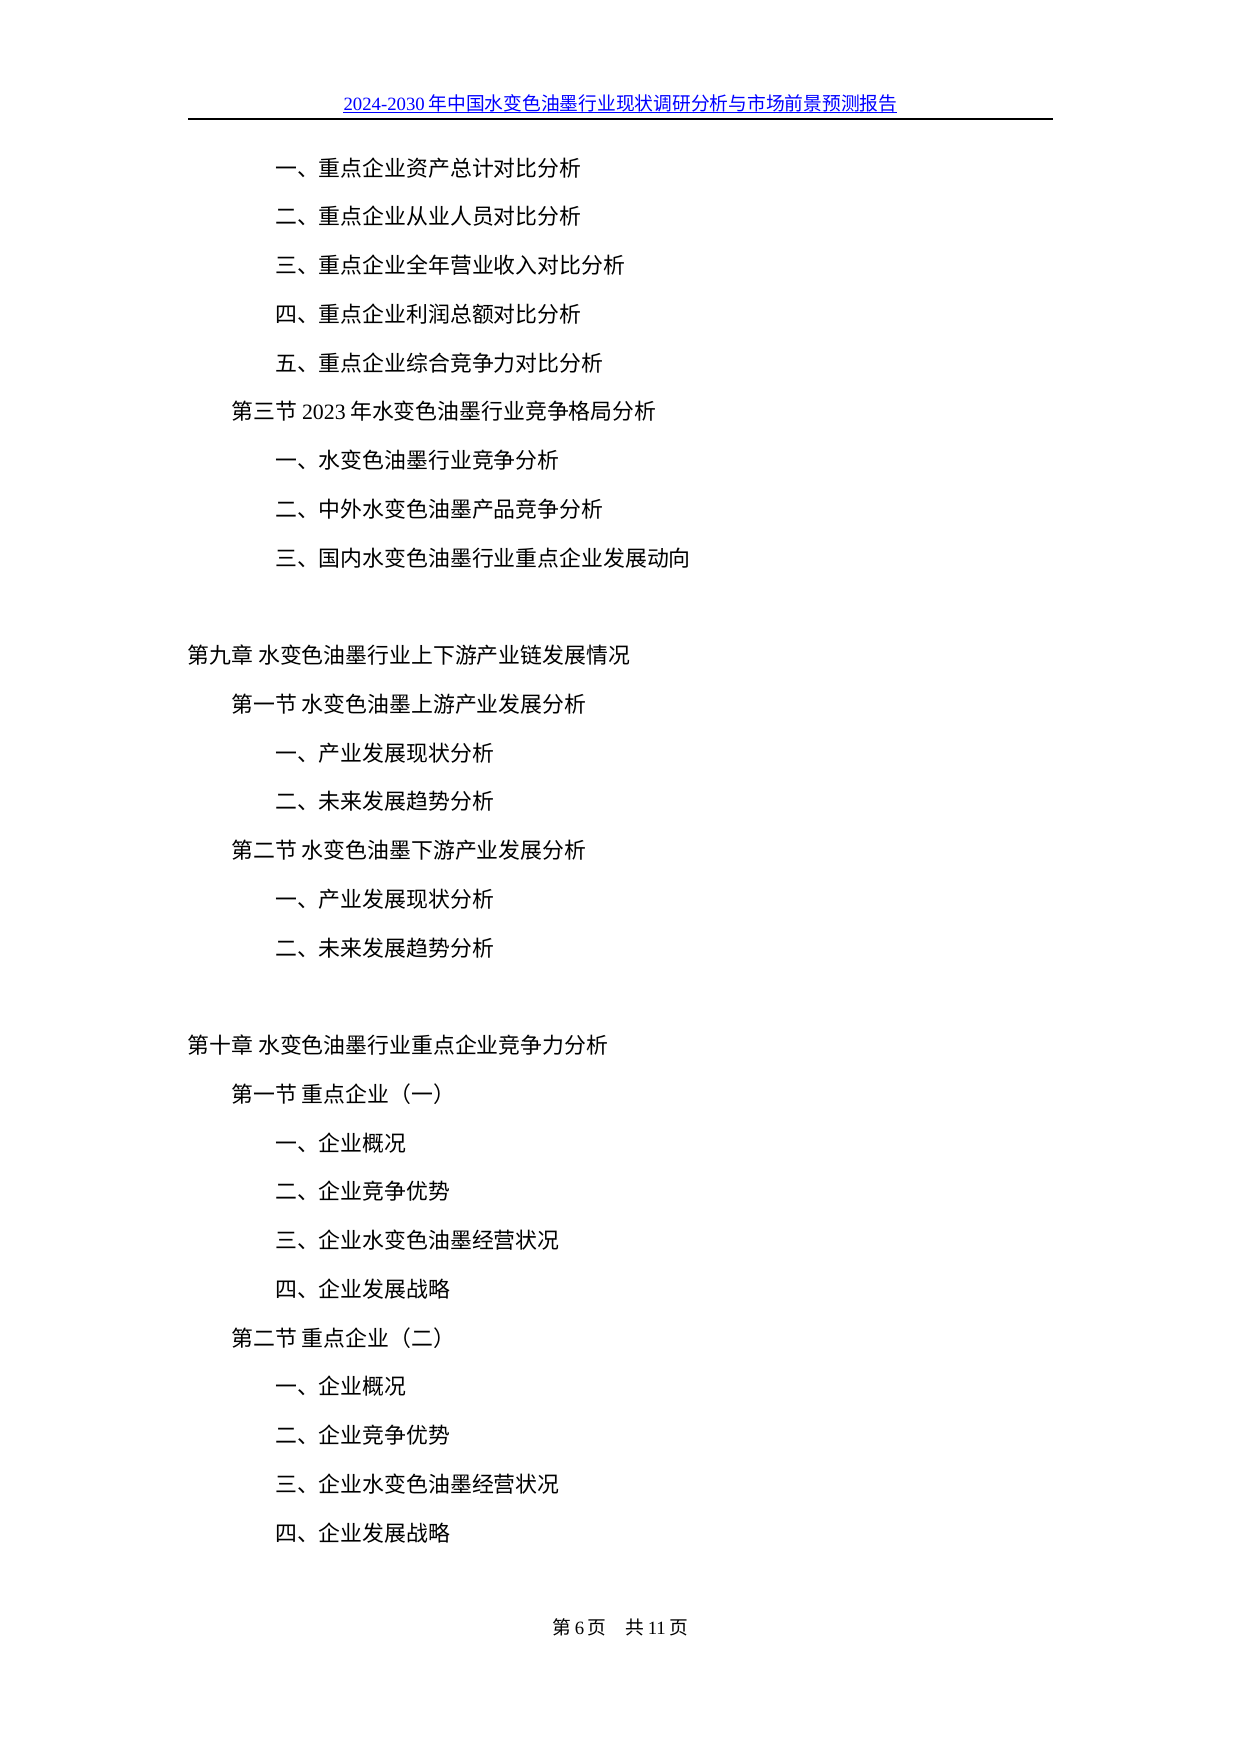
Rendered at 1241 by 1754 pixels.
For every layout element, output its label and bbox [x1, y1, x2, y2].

text [187, 150, 1053, 1548]
